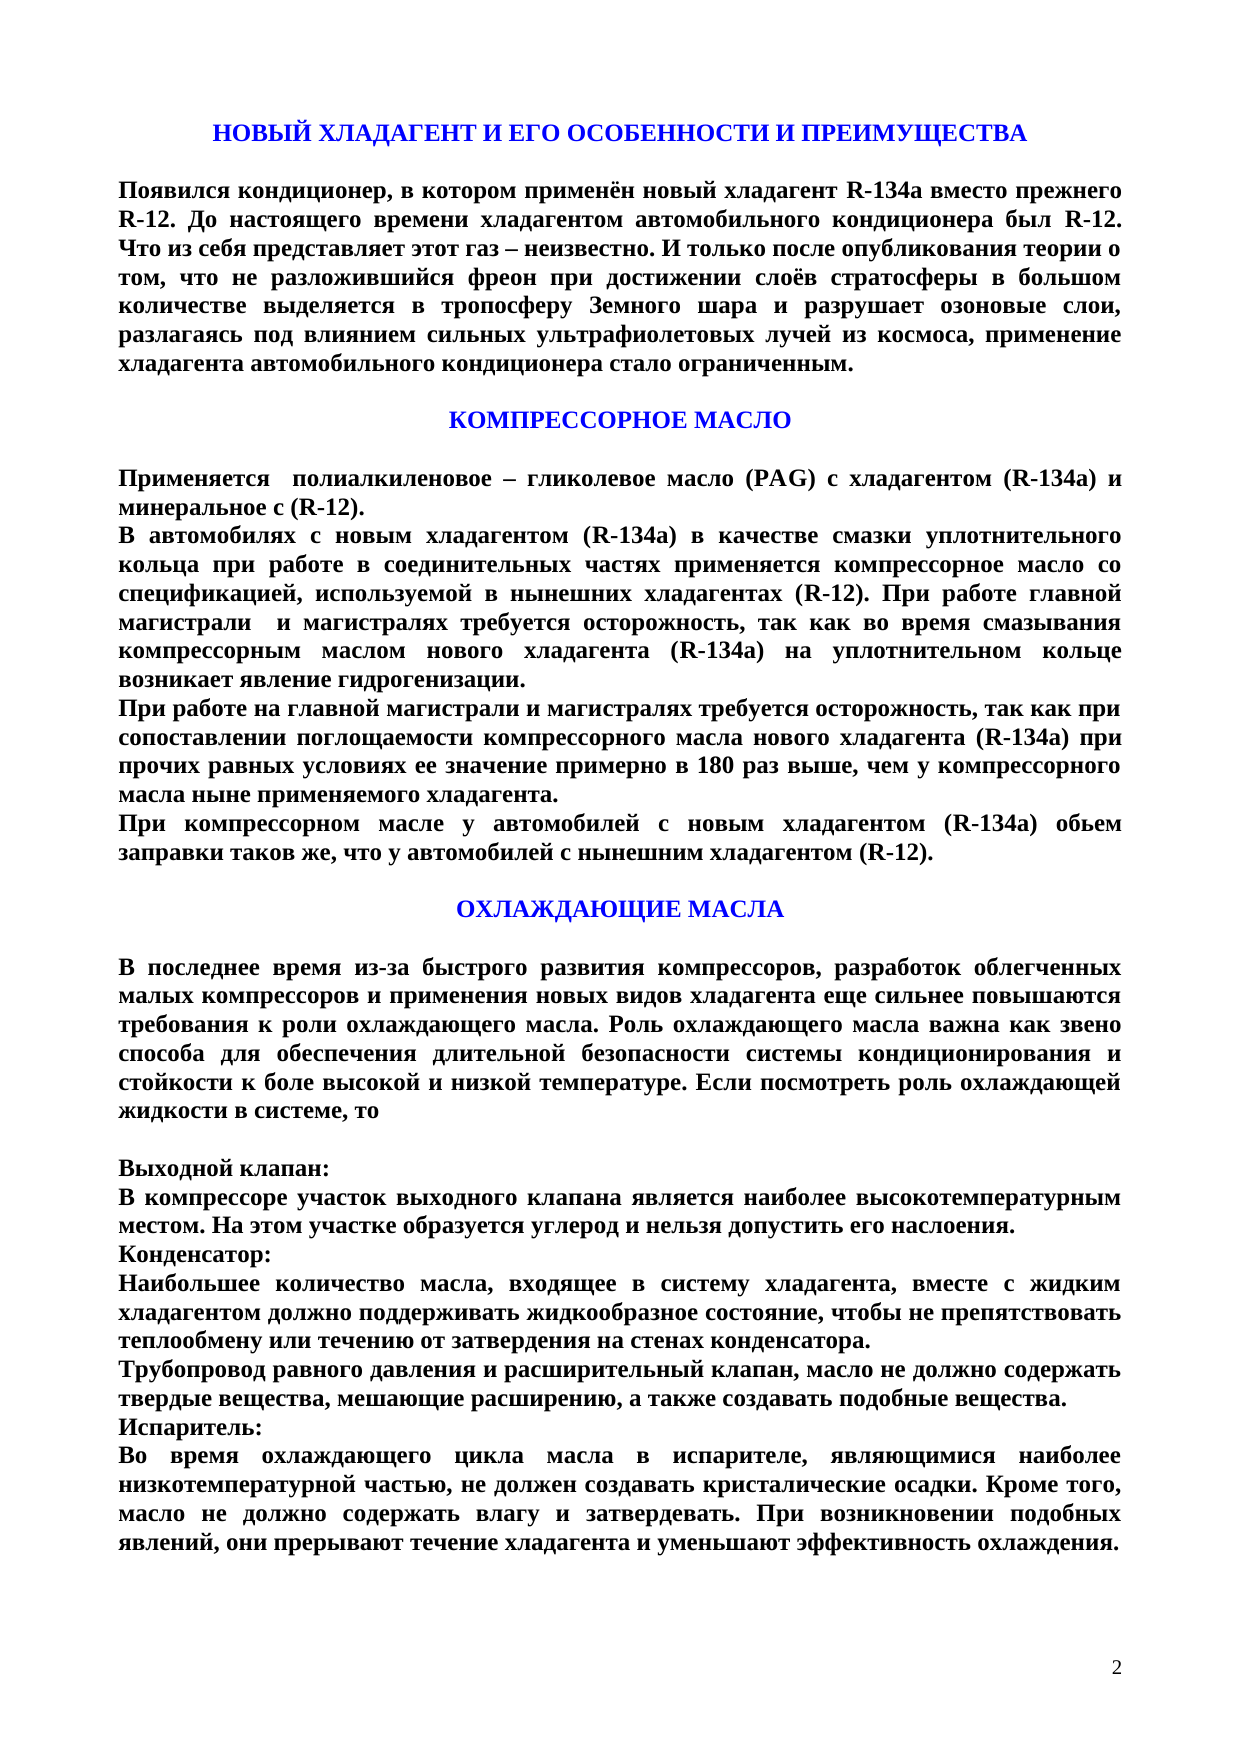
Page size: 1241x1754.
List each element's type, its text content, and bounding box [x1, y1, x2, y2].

text В автомобилях с новым хладагентом (R-134а) в качестве смазки уплотнительного кольца при работе в соединительных частях применяется компрессорное масло со спецификацией, используемой в нынешних хладагентах (R-12). При работе главной магистрали и магистралях требуется осторожность, так как во время смазывания компрессорным маслом нового хладагента (R-134а) на уплотнительном кольце возникает явление гидрогенизации. [118, 521, 1122, 693]
text В компрессоре участок выходного клапана является наиболее высокотемпературным местом. На этом участке образуется углерод и нельзя допустить его наслоения. [118, 1182, 1122, 1239]
text Применяется полиалкиленовое – гликолевое масло (РАG) с хладагентом (R-134а) и минеральное с (R-12). [118, 463, 1122, 521]
text Во время охлаждающего цикла масла в испарителе, являющимися наиболее низкотемпературной частью, не должен создавать кристалические осадки. Кроме того, масло не должно содержать влагу и затвердевать. При возникновении подобных явлений, они прерывают течение хладагента и уменьшают эффективность охлаждения. [118, 1441, 1122, 1556]
text Выходной клапан: [118, 1153, 1122, 1182]
text НОВЫЙ ХЛАДАГЕНТ И ЕГО ОСОБЕННОСТИ И ПРЕИМУЩЕСТВА [118, 118, 1122, 147]
text При компрессорном масле у автомобилей с новым хладагентом (R-134а) обьем заправки таков же, что у автомобилей с нынешним хладагентом (R-12). [118, 808, 1122, 866]
text При работе на главной магистрали и магистралях требуется осторожность, так как при сопоставлении поглощаемости компрессорного масла нового хладагента (R-134а) при прочих равных условиях ее значение примерно в 180 раз выше, чем у компрессорного масла ныне применяемого хладагента. [118, 693, 1122, 808]
text Конденсатор: [118, 1239, 1122, 1268]
text Испаритель: [118, 1412, 1122, 1441]
text Появился кондиционер, в котором применён новый хладагент R-134а вместо прежнего R-12. До настоящего времени хладагентом автомобильного кондиционера был R-12. Что из себя представляет этот газ – неизвестно. И только после опубликования теории о том, что не разложившийся фреон при достижении слоёв стратосферы в большом количестве выделяется в тропосферу Земного шара и разрушает озоновые слои, разлагаясь под влиянием сильных ультрафиолетовых лучей из космоса, применение хладагента автомобильного кондиционера стало ограниченным. [118, 176, 1122, 377]
text Трубопровод равного давления и расширительный клапан, масло не должно содержать твердые вещества, мешающие расширению, а также создавать подобные вещества. [118, 1354, 1122, 1412]
text КОМПРЕССОРНОЕ МАСЛО [118, 406, 1122, 434]
text В последнее время из-за быстрого развития компрессоров, разработок облегченных малых компрессоров и применения новых видов хладагента еще сильнее повышаются требования к роли охлаждающего масла. Роль охлаждающего масла важна как звено способа для обеспечения длительной безопасности системы кондиционирования и стойкости к боле высокой и низкой температуре. Если посмотреть роль охлаждающей жидкости в системе, то [118, 952, 1122, 1124]
subtitle ОХЛАЖДАЮЩИЕ МАСЛА [118, 894, 1122, 923]
text Наибольшее количество масла, входящее в систему хладагента, вместе с жидким хладагентом должно поддерживать жидкообразное состояние, чтобы не препятствовать теплообмену или течению от затвердения на стенах конденсатора. [118, 1268, 1122, 1354]
